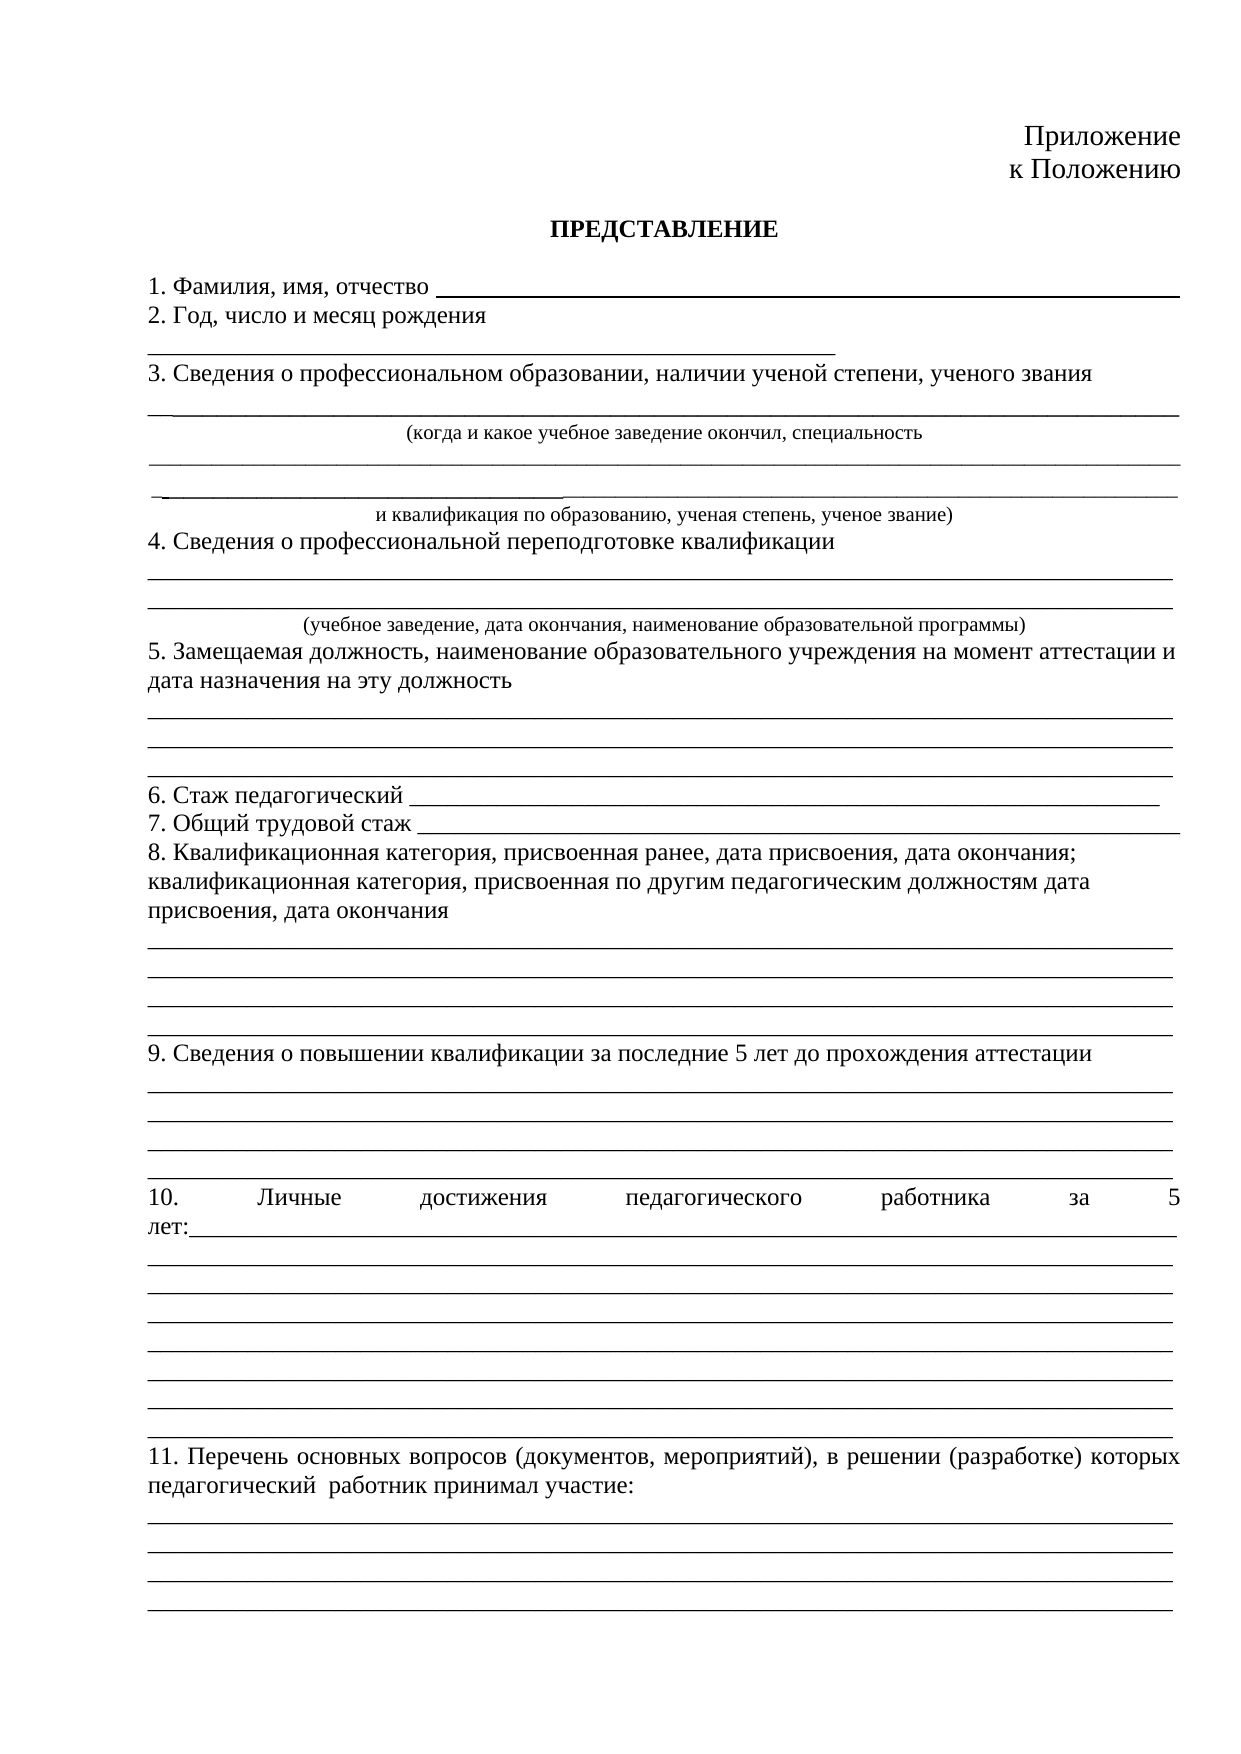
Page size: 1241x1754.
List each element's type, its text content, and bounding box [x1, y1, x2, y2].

text ПРЕДСТАВЛЕНИЕ [148, 214, 1181, 243]
text 9. Сведения о повышении квалификации за последние 5 лет до прохождения аттестации [148, 1038, 1181, 1067]
text 1. Фамилия, имя, отчество ___________________________________________________________ [148, 271, 1181, 300]
text 2. Год, число и месяц рождения _______________________________________________________ [148, 300, 1181, 358]
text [148, 1498, 1181, 1613]
text 8. Квалификационная категория, присвоенная ранее, дата присвоения, дата окончания; квалификационная категория, присвоенная по другим педагогическим должностям дата присвоения, дата окончания ________________________________________________________________________________________________________________________________________________________________________________________________________________________________________________________________________________________________________________________________________ [148, 837, 1181, 1038]
text и квалификация по образованию, ученая степень, ученое звание) [148, 502, 1181, 526]
text 6. Стаж педагогический ____________________________________________________________ [148, 780, 1181, 808]
text _______________________________________________________________________ [148, 386, 1181, 420]
text 5. Замещаемая должность, наименование образовательного учреждения на момент аттестации и дата назначения на эту должность ______________________________________________________________________________________________________________________________________________________________________________________________________________________________________________________ [148, 636, 1181, 780]
text Приложение [148, 118, 1181, 152]
text _ ______________________________________________________________________________________ [148, 468, 1181, 502]
text 7. Общий трудовой стаж _____________________________________________________________ [148, 808, 1181, 837]
text к Положению [148, 152, 1181, 185]
text 4. Сведения о профессиональной переподготовке квалификации [148, 526, 1181, 554]
text 3. Сведения о профессиональном образовании, наличии ученой степени, ученого звания [148, 358, 1181, 386]
text (учебное заведение, дата окончания, наименование образовательной программы) [148, 612, 1181, 636]
text ___________________________________________________________________________________________________ [148, 444, 1181, 468]
text 10. Личные достижения педагогического работника за 5 лет:_____________________________________________________________________________________________________________________________________________________________________________________________________________________________________________________________________________________________________________________________________________________________________________________________________________________________________________________________________________________________________________________________________________________________________________________________________________________________________________________________________________ [148, 1182, 1181, 1441]
text 11. Перечень основных вопросов (документов, мероприятий), в решении (разработке) которых педагогический работник принимал участие: [148, 1441, 1181, 1498]
text ____________________________________________________________________________________________________________________________________________________________________ [148, 554, 1181, 612]
text (когда и какое учебное заведение окончил, специальность [148, 420, 1181, 444]
text ________________________________________________________________________________________________________________________________________________________________________________________________________________________________________________________________________________________________________________________________________ [148, 1067, 1181, 1182]
